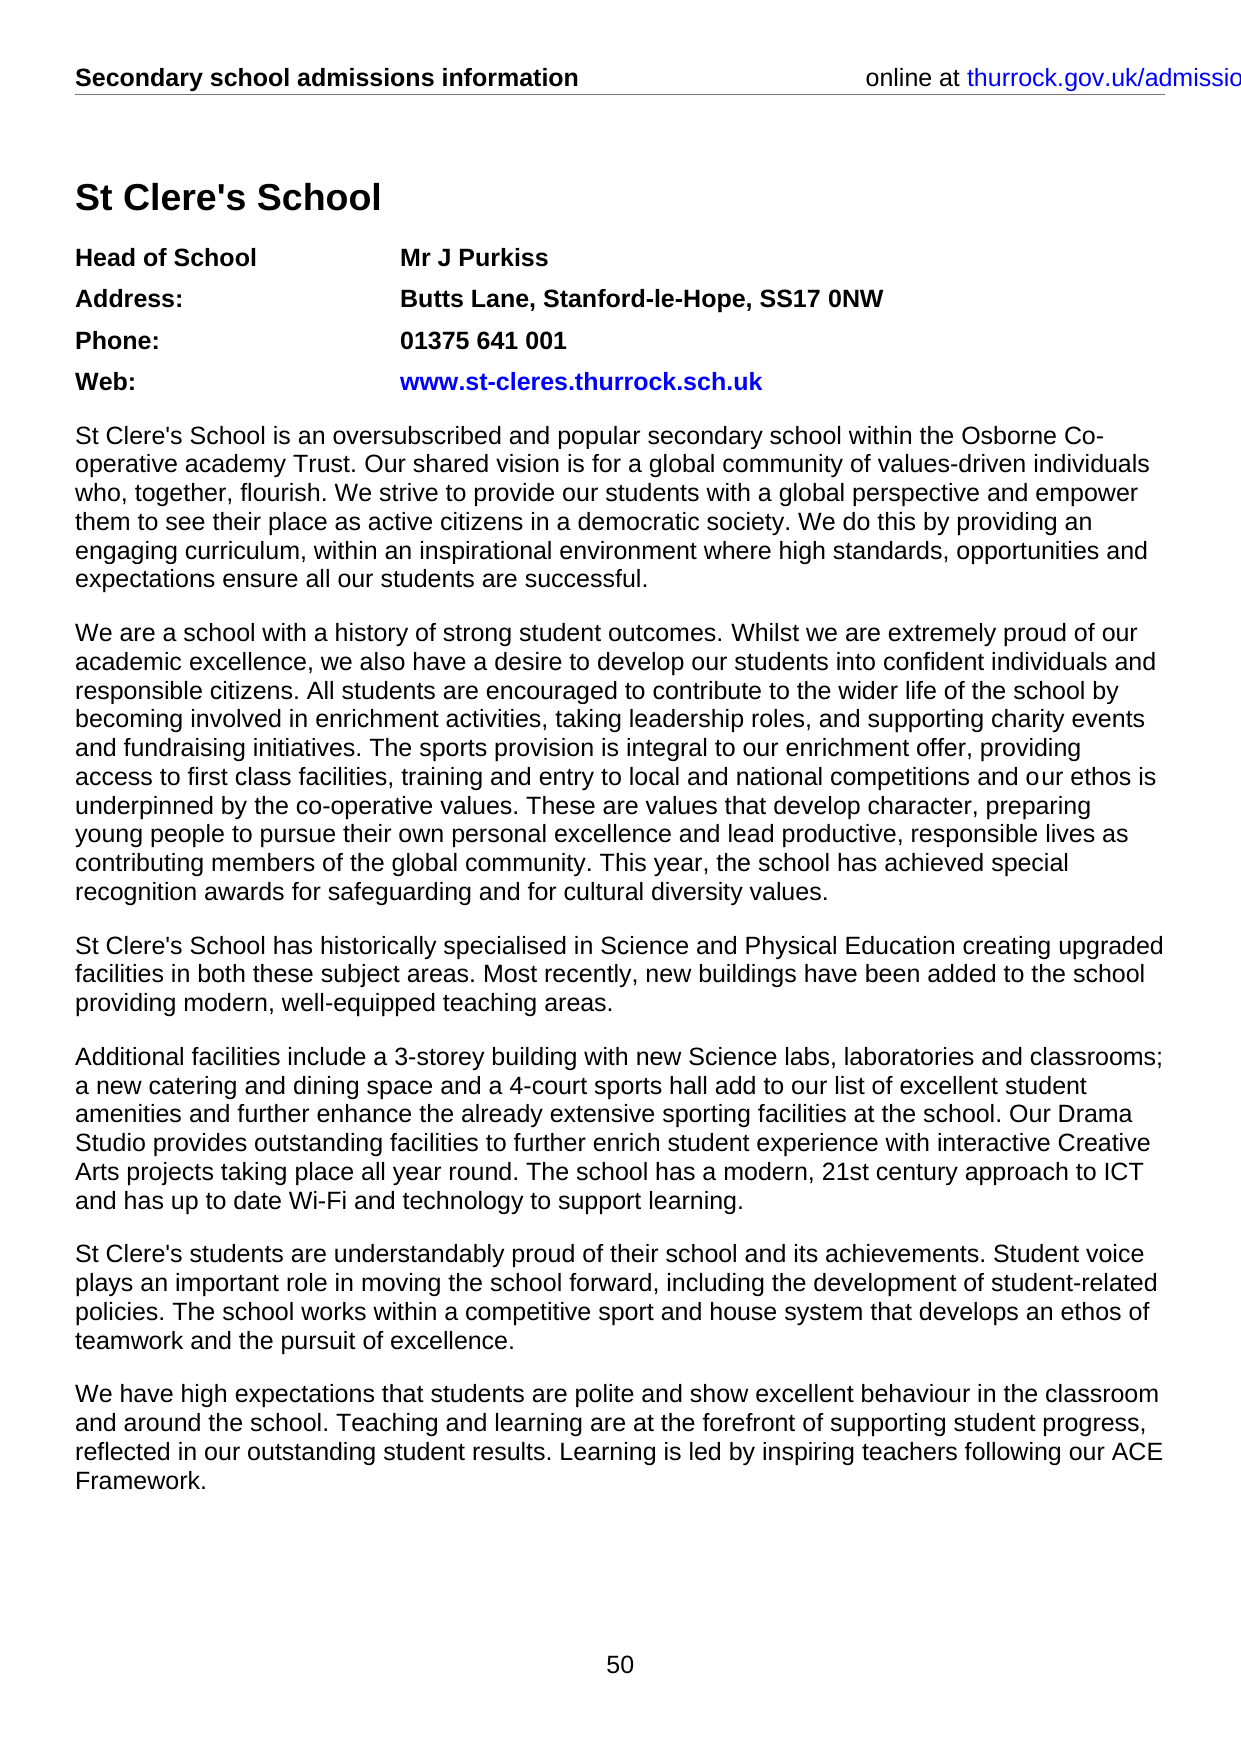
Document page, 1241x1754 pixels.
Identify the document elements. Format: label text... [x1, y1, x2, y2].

text St Clere's School has historically specialised in Science and Physical Education creating upgraded facilities in both these subject areas. Most recently, new buildings have been added to the school providing modern, well-equipped teaching areas. [75, 931, 1165, 1017]
text We have high expectations that students are polite and show excellent behaviour in the classroom and around the school. Teaching and learning are at the forefront of supporting student progress, reflected in our outstanding student results. Learning is led by inspiring teachers following our ACE Framework. [75, 1379, 1165, 1494]
subtitle St Clere's School [75, 175, 1165, 218]
text Additional facilities include a 3-storey building with new Science labs, laboratories and classrooms; a new catering and dining space and a 4-court sports hall add to our list of excellent student amenities and further enhance the already extensive sporting facilities at the school. Our Drama Studio provides outstanding facilities to further enrich student experience with interactive Creative Arts projects taking place all year round. The school has a modern, 21st century approach to ICT and has up to date Wi-Fi and technology to support learning. [75, 1042, 1165, 1214]
text Phone: 01375 641 001 [75, 326, 1165, 354]
text Web: www.st-cleres.thurrock.sch.uk [75, 367, 1165, 396]
text St Clere's School is an oversubscribed and popular secondary school within the Osborne Co-operative academy Trust. Our shared vision is for a global community of values-driven individuals who, together, flourish. We strive to provide our students with a global perspective and empower them to see their place as active citizens in a democratic society. We do this by providing an engaging curriculum, within an inspirational environment where high standards, opportunities and expectations ensure all our students are successful. [75, 421, 1165, 593]
text St Clere's students are understandably proud of their school and its achievements. Student voice plays an important role in moving the school forward, including the development of student-related policies. The school works within a competitive sport and house system that develops an ethos of teamwork and the pursuit of excellence. [75, 1239, 1165, 1354]
text We are a school with a history of strong student outcomes. Whilst we are extremely proud of our academic excellence, we also have a desire to develop our students into confident individuals and responsible citizens. All students are encouraged to contribute to the wider life of the school by becoming involved in enrichment activities, taking leadership roles, and supporting charity events and fundraising initiatives. The sports provision is integral to our enrichment offer, providing access to first class facilities, training and entry to local and national competitions and our ethos is underpinned by the co-operative values. These are values that develop character, preparing young people to pursue their own personal excellence and lead productive, responsible lives as contributing members of the global community. This year, the school has achieved special recognition awards for safeguarding and for cultural diversity values. [75, 618, 1165, 906]
text Address: Butts Lane, Stanford-le-Hope, SS17 0NW [75, 284, 1165, 313]
text Head of School Mr J Purkiss [75, 243, 1165, 272]
